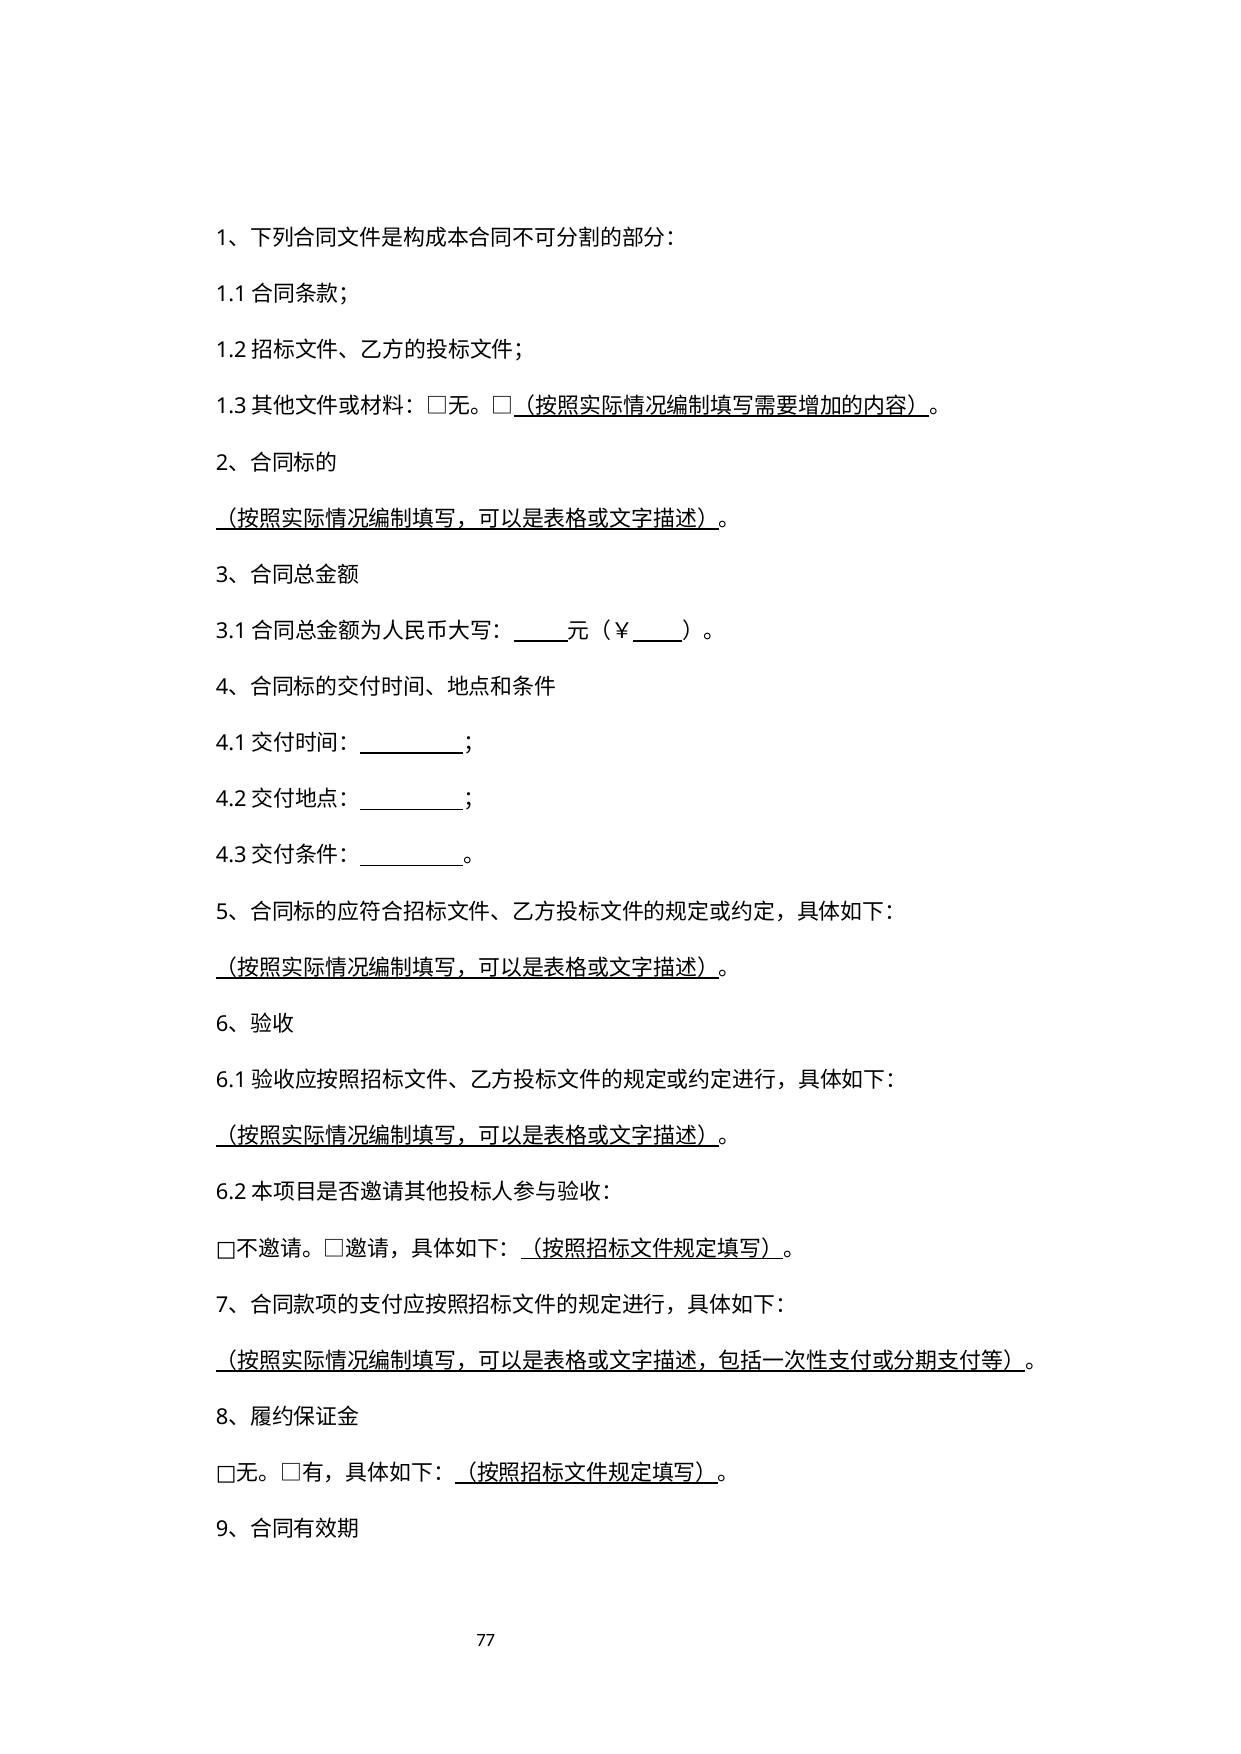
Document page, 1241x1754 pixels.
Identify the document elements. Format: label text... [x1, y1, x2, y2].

text 1、下列合同文件是构成本合同不可分割的部分： [165, 219, 1087, 252]
text 6、验收 [165, 1006, 1087, 1038]
text （按照实际情况编制填写，可以是表格或文字描述）。 [165, 500, 1087, 533]
text 7、合同款项的支付应按照招标文件的规定进行，具体如下： [165, 1286, 1087, 1319]
text 6.1验收应按照招标文件、乙方投标文件的规定或约定进行，具体如下： [165, 1062, 1087, 1094]
text 2、合同标的 [165, 444, 1087, 477]
text 1.1合同条款； [165, 276, 1087, 308]
text □无。□有，具体如下：（按照招标文件规定填写）。 [165, 1455, 1087, 1487]
text 1.2招标文件、乙方的投标文件； [165, 332, 1087, 364]
text 3.1合同总金额为人民币大写： 元（￥ ）。 [165, 613, 1087, 645]
text 9、合同有效期 [165, 1511, 1087, 1543]
text 4.3交付条件： 。 [165, 837, 1087, 870]
text 4.2交付地点： ； [165, 781, 1087, 813]
text （按照实际情况编制填写，可以是表格或文字描述）。 [165, 949, 1087, 982]
text 6.2本项目是否邀请其他投标人参与验收： [165, 1174, 1087, 1207]
text 4.1交付时间： ； [165, 725, 1087, 757]
text 8、履约保证金 [165, 1399, 1087, 1431]
text 5、合同标的应符合招标文件、乙方投标文件的规定或约定，具体如下： [165, 893, 1087, 926]
text □不邀请。□邀请，具体如下：（按照招标文件规定填写）。 [165, 1230, 1087, 1263]
text 1.3其他文件或材料：□无。□（按照实际情况编制填写需要增加的内容）。 [165, 388, 1087, 421]
text （按照实际情况编制填写，可以是表格或文字描述，包括一次性支付或分期支付等）。 [165, 1342, 1087, 1375]
text （按照实际情况编制填写，可以是表格或文字描述）。 [165, 1118, 1087, 1150]
text 4、合同标的交付时间、地点和条件 [165, 669, 1087, 701]
text 3、合同总金额 [165, 556, 1087, 589]
